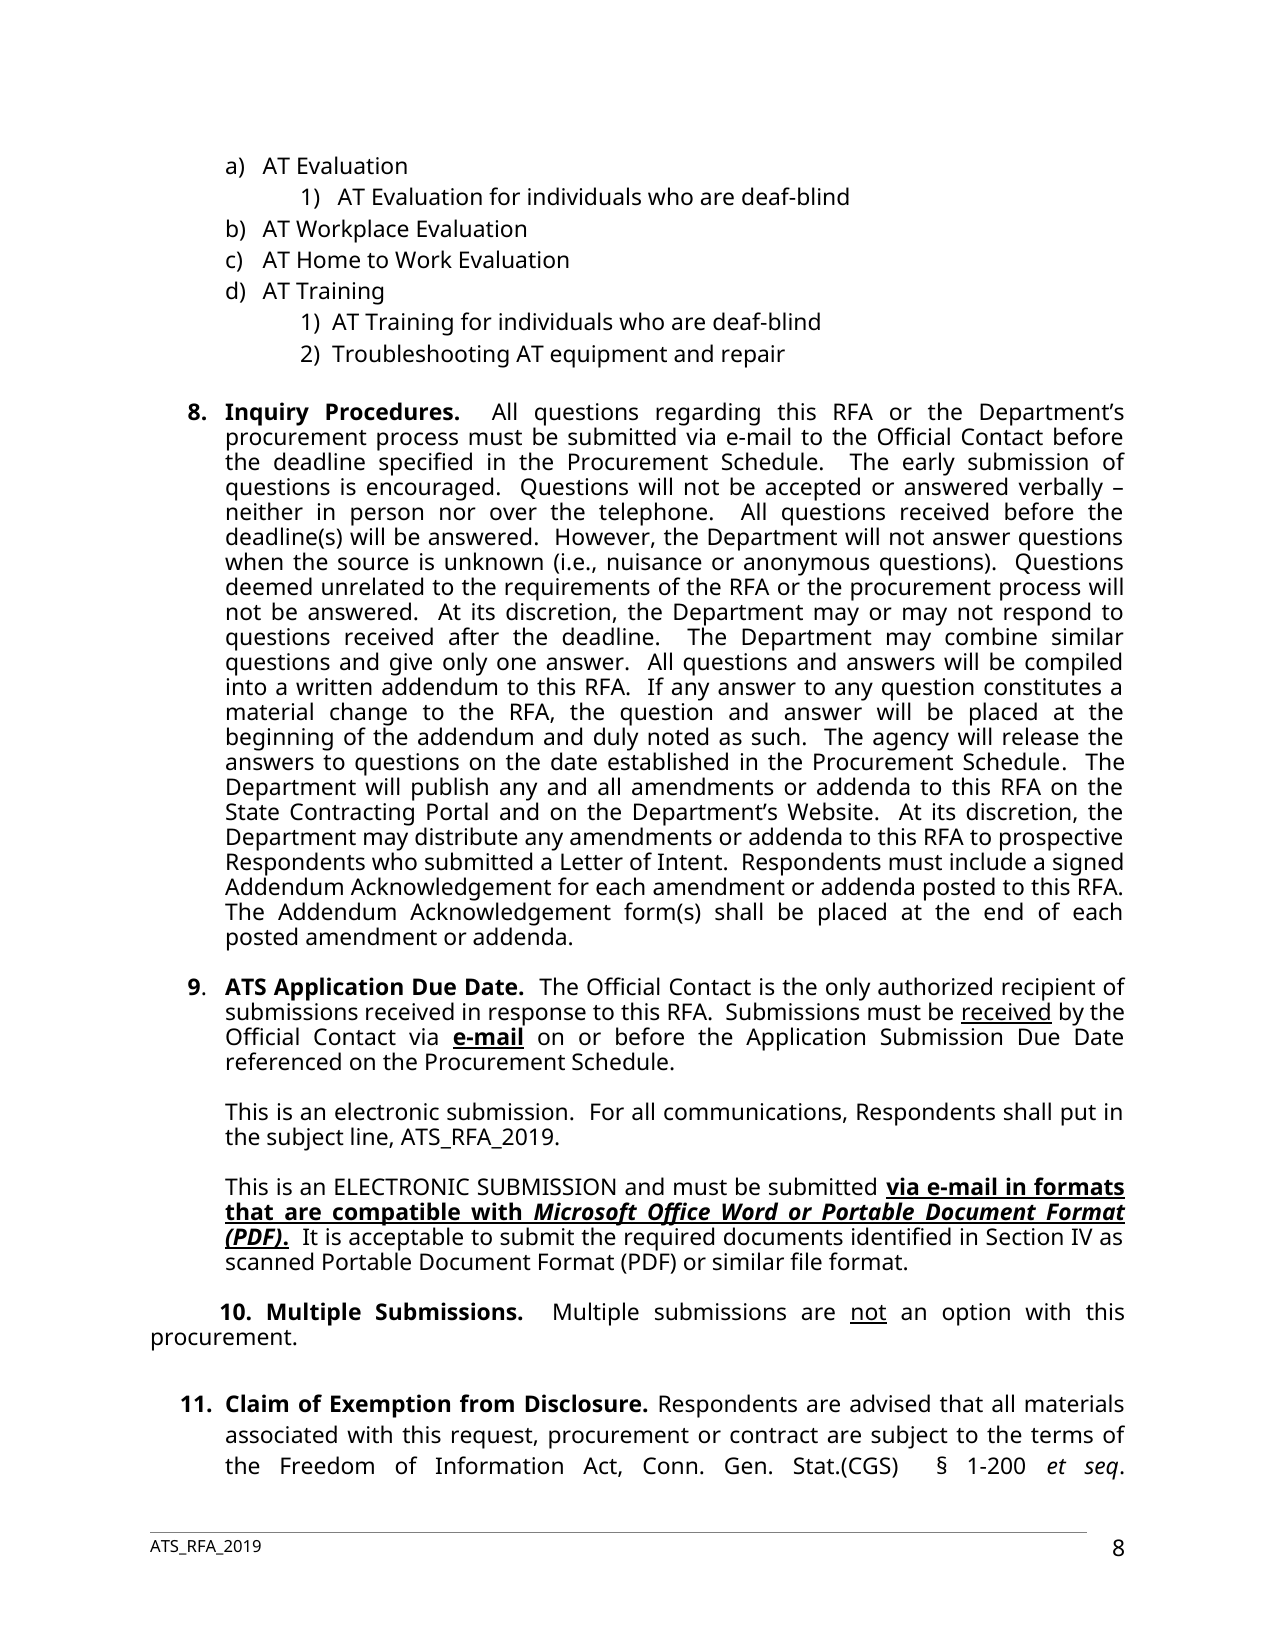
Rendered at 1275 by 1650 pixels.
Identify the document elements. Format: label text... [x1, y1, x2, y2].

list AT Evaluation [150, 150, 1125, 181]
text This is an ELECTRONIC SUBMISSION and must be submitted via e-mail in formats that are compatible with Microsoft Office Word or Portable Document Format (PDF). It is acceptable to submit the required documents identified in Section IV as scanned Portable Document Format (PDF) or similar file format. [225, 1224, 1125, 1275]
list AT Evaluation for individuals who are deaf-blind [300, 181, 1200, 212]
text 10. Multiple Submissions. Multiple submissions are not an option with this procurement. [150, 1300, 1125, 1350]
text 9. ATS Application Due Date. The Official Contact is the only authorized recipient of submissions received in response to this RFA. Submissions must be received by the Official Contact via e-mail on or before the Application Submission Due Date referenced on the Procurement Schedule. [187, 975, 1125, 1075]
text This is an ELECTRONIC SUBMISSION and must be submitted via e-mail in formats that are compatible with Microsoft Office Word or Portable Document Format (PDF). It is acceptable to submit the required documents identified in Section IV as scanned Portable Document Format (PDF) or similar file format. [225, 1175, 1125, 1222]
list AT Workplace Evaluation [150, 212, 1125, 244]
list AT Home to Work Evaluation [150, 244, 1125, 275]
text This is an electronic submission. For all communications, Respondents shall put in the subject line, ATS_RFA_2019. [225, 1100, 1125, 1150]
text 1) AT Training for individuals who are deaf-blind [300, 306, 1200, 337]
text 8. Inquiry Procedures. All questions regarding this RFA or the Department’s procurement process must be submitted via e-mail to the Official Contact before the deadline specified in the Procurement Schedule. The early submission of questions is encouraged. Questions will not be accepted or answered verbally – neither in person nor over the telephone. All questions received before the deadline(s) will be answered. However, the Department will not answer questions when the source is unknown (i.e., nuisance or anonymous questions). Questions deemed unrelated to the requirements of the RFA or the procurement process will not be answered. At its discretion, the Department may or may not respond to questions received after the deadline. The Department may combine similar questions and give only one answer. All questions and answers will be compiled into a written addendum to this RFA. If any answer to any question constitutes a material change to the RFA, the question and answer will be placed at the beginning of the addendum and duly noted as such. The agency will release the answers to questions on the date established in the Procurement Schedule. The Department will publish any and all amendments or addenda to this RFA on the State Contracting Portal and on the Department’s Website. At its discretion, the Department may distribute any amendments or addenda to this RFA to prospective Respondents who submitted a Letter of Intent. Respondents must include a signed Addendum Acknowledgement for each amendment or addenda posted to this RFA. The Addendum Acknowledgement form(s) shall be placed at the end of each posted amendment or addenda. [187, 400, 1125, 950]
list AT Training [150, 275, 1125, 306]
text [150, 1387, 1125, 1481]
text 2) Troubleshooting AT equipment and repair [300, 337, 1200, 369]
